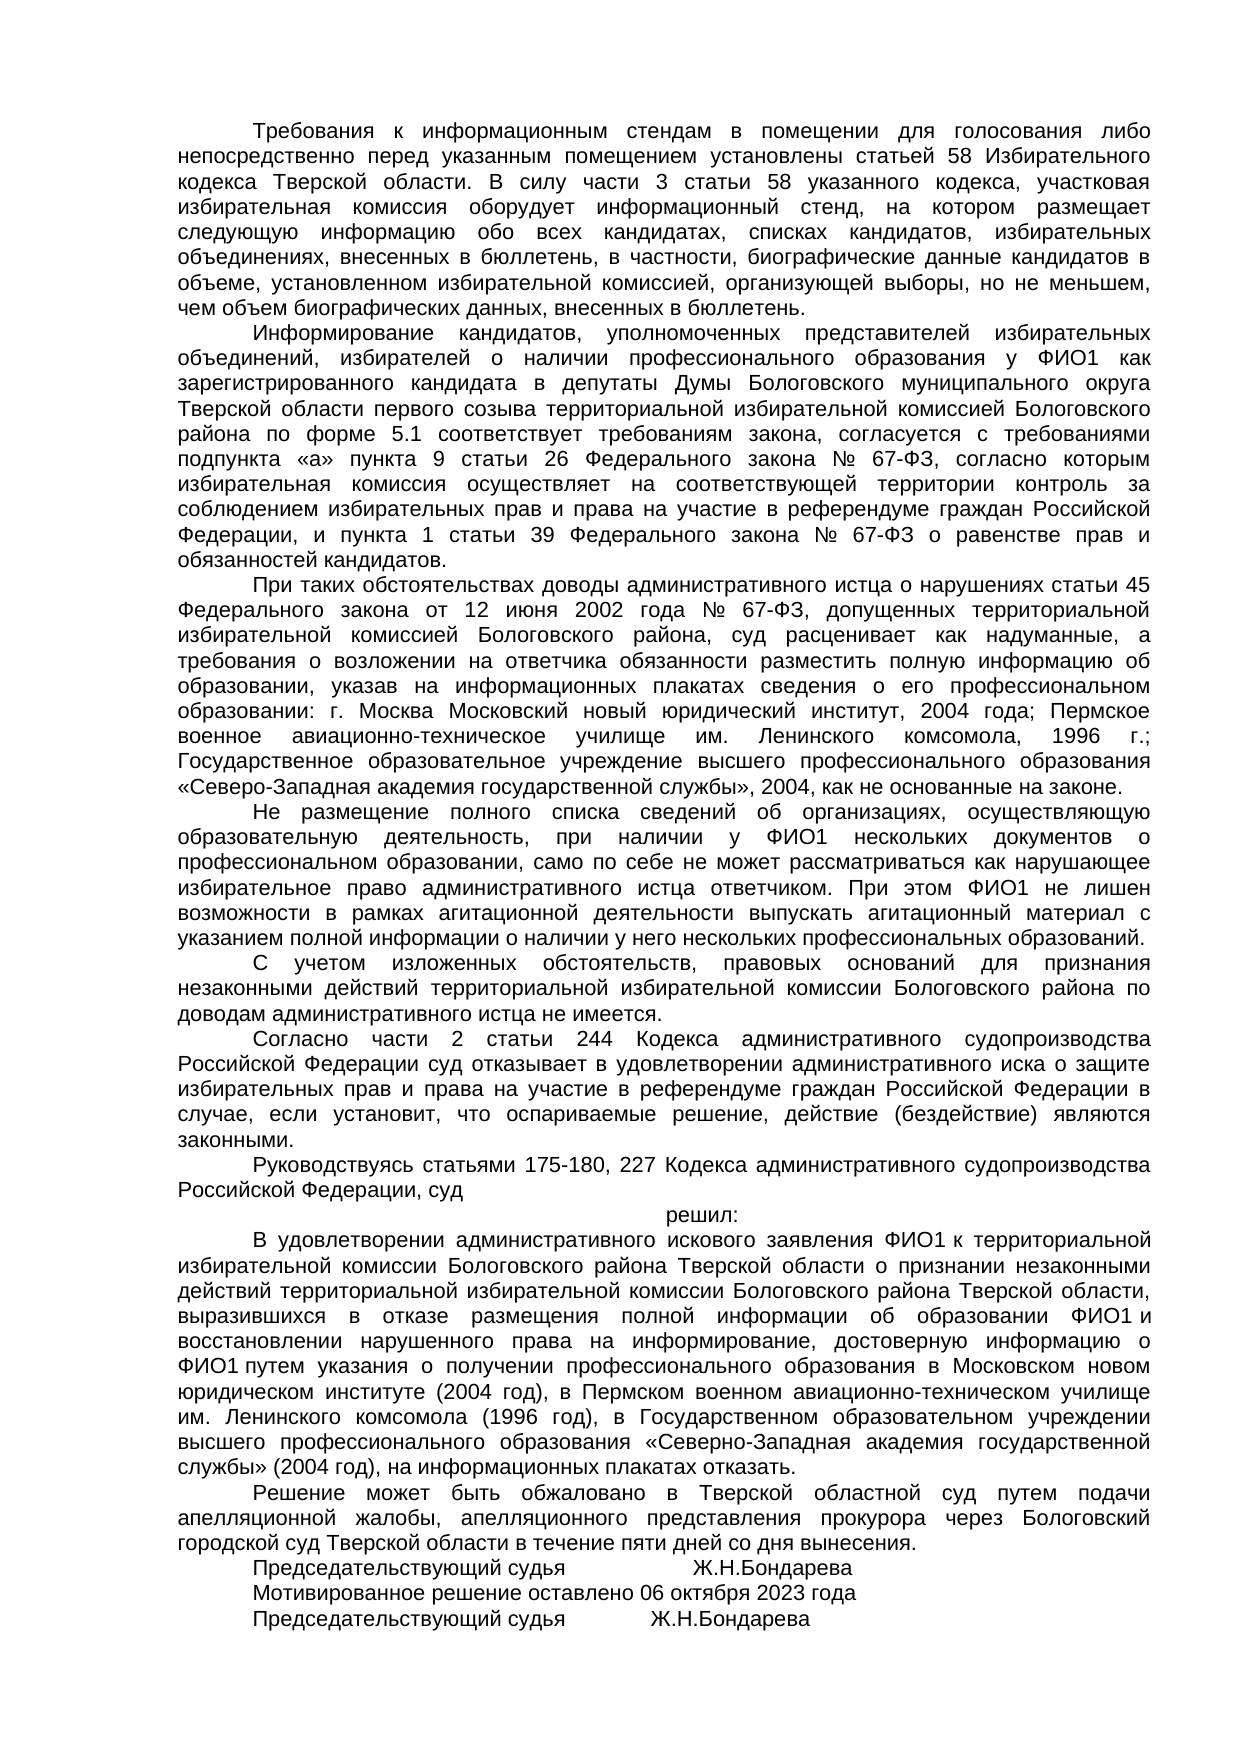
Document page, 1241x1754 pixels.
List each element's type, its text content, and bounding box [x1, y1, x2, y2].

text Информирование кандидатов, уполномоченных представителей избирательных объединений, избирателей о наличии профессионального образования у ФИО1 как зарегистрированного кандидата в депутаты Думы Бологовского муниципального округа Тверской области первого созыва территориальной избирательной комиссией Бологовского района по форме 5.1 соответствует требованиям закона, согласуется с требованиями подпункта «а» пункта 9 статьи 26 Федерального закона № 67-ФЗ, согласно которым избирательная комиссия осуществляет на соответствующей территории контроль за соблюдением избирательных прав и права на участие в референдуме граждан Российской Федерации, и пункта 1 статьи 39 Федерального закона № 67-ФЗ о равенстве прав и обязанностей кандидатов. [177, 320, 1152, 572]
text решил: [177, 1202, 1152, 1227]
text Требования к информационным стендам в помещении для голосования либо непосредственно перед указанным помещением установлены статьей 58 Избирательного кодекса Тверской области. В силу части 3 статьи 58 указанного кодекса, участковая избирательная комиссия оборудует информационный стенд, на котором размещает следующую информацию обо всех кандидатах, списках кандидатов, избирательных объединениях, внесенных в бюллетень, в частности, биографические данные кандидатов в объеме, установленном избирательной комиссией, организующей выборы, но не меньшем, чем объем биографических данных, внесенных в бюллетень. [177, 118, 1152, 320]
text При таких обстоятельствах доводы административного истца о нарушениях статьи 45 Федерального закона от 12 июня 2002 года № 67-ФЗ, допущенных территориальной избирательной комиссией Бологовского района, суд расценивает как надуманные, а требования о возложении на ответчика обязанности разместить полную информацию об образовании, указав на информационных плакатах сведения о его профессиональном образовании: г. Москва Московский новый юридический институт, 2004 года; Пермское военное авиационно-техническое училище им. Ленинского комсомола, 1996 г.; Государственное образовательное учреждение высшего профессионального образования «Северо-Западная академия государственной службы», 2004, как не основанные на законе. [177, 572, 1152, 799]
text В удовлетворении административного искового заявления ФИО1 к территориальной избирательной комиссии Бологовского района Тверской области о признании незаконными действий территориальной избирательной комиссии Бологовского района Тверской области, выразившихся в отказе размещения полной информации об образовании ФИО1 и восстановлении нарушенного права на информирование, достоверную информацию о ФИО1 путем указания о получении профессионального образования в Московском новом юридическом институте (2004 год), в Пермском военном авиационно-техническом училище им. Ленинского комсомола (1996 год), в Государственном образовательном учреждении высшего профессионального образования «Северно-Западная академия государственной службы» (2004 год), на информационных плакатах отказать. [177, 1227, 1152, 1479]
text Не размещение полного списка сведений об организациях, осуществляющую образовательную деятельность, при наличии у ФИО1 нескольких документов о профессиональном образовании, само по себе не может рассматриваться как нарушающее избирательное право административного истца ответчиком. При этом ФИО1 не лишен возможности в рамках агитационной деятельности выпускать агитационный материал с указанием полной информации о наличии у него нескольких профессиональных образований. [177, 799, 1152, 950]
text Председательствующий судья Ж.Н.Бондарева [177, 1555, 1152, 1580]
text Руководствуясь статьями 175-180, 227 Кодекса административного судопроизводства Российской Федерации, суд [177, 1152, 1152, 1202]
text С учетом изложенных обстоятельств, правовых оснований для признания незаконными действий территориальной избирательной комиссии Бологовского района по доводам административного истца не имеется. [177, 950, 1152, 1026]
text Мотивированное решение оставлено 06 октября 2023 года [177, 1580, 1152, 1605]
text Решение может быть обжаловано в Тверской областной суд путем подачи апелляционной жалобы, апелляционного представления прокурора через Бологовский городской суд Тверской области в течение пяти дней со дня вынесения. [177, 1479, 1152, 1555]
text Согласно части 2 статьи 244 Кодекса административного судопроизводства Российской Федерации суд отказывает в удовлетворении административного иска о защите избирательных прав и права на участие в референдуме граждан Российской Федерации в случае, если установит, что оспариваемые решение, действие (бездействие) являются законными. [177, 1026, 1152, 1152]
text Председательствующий судья Ж.Н.Бондарева [177, 1605, 1152, 1631]
